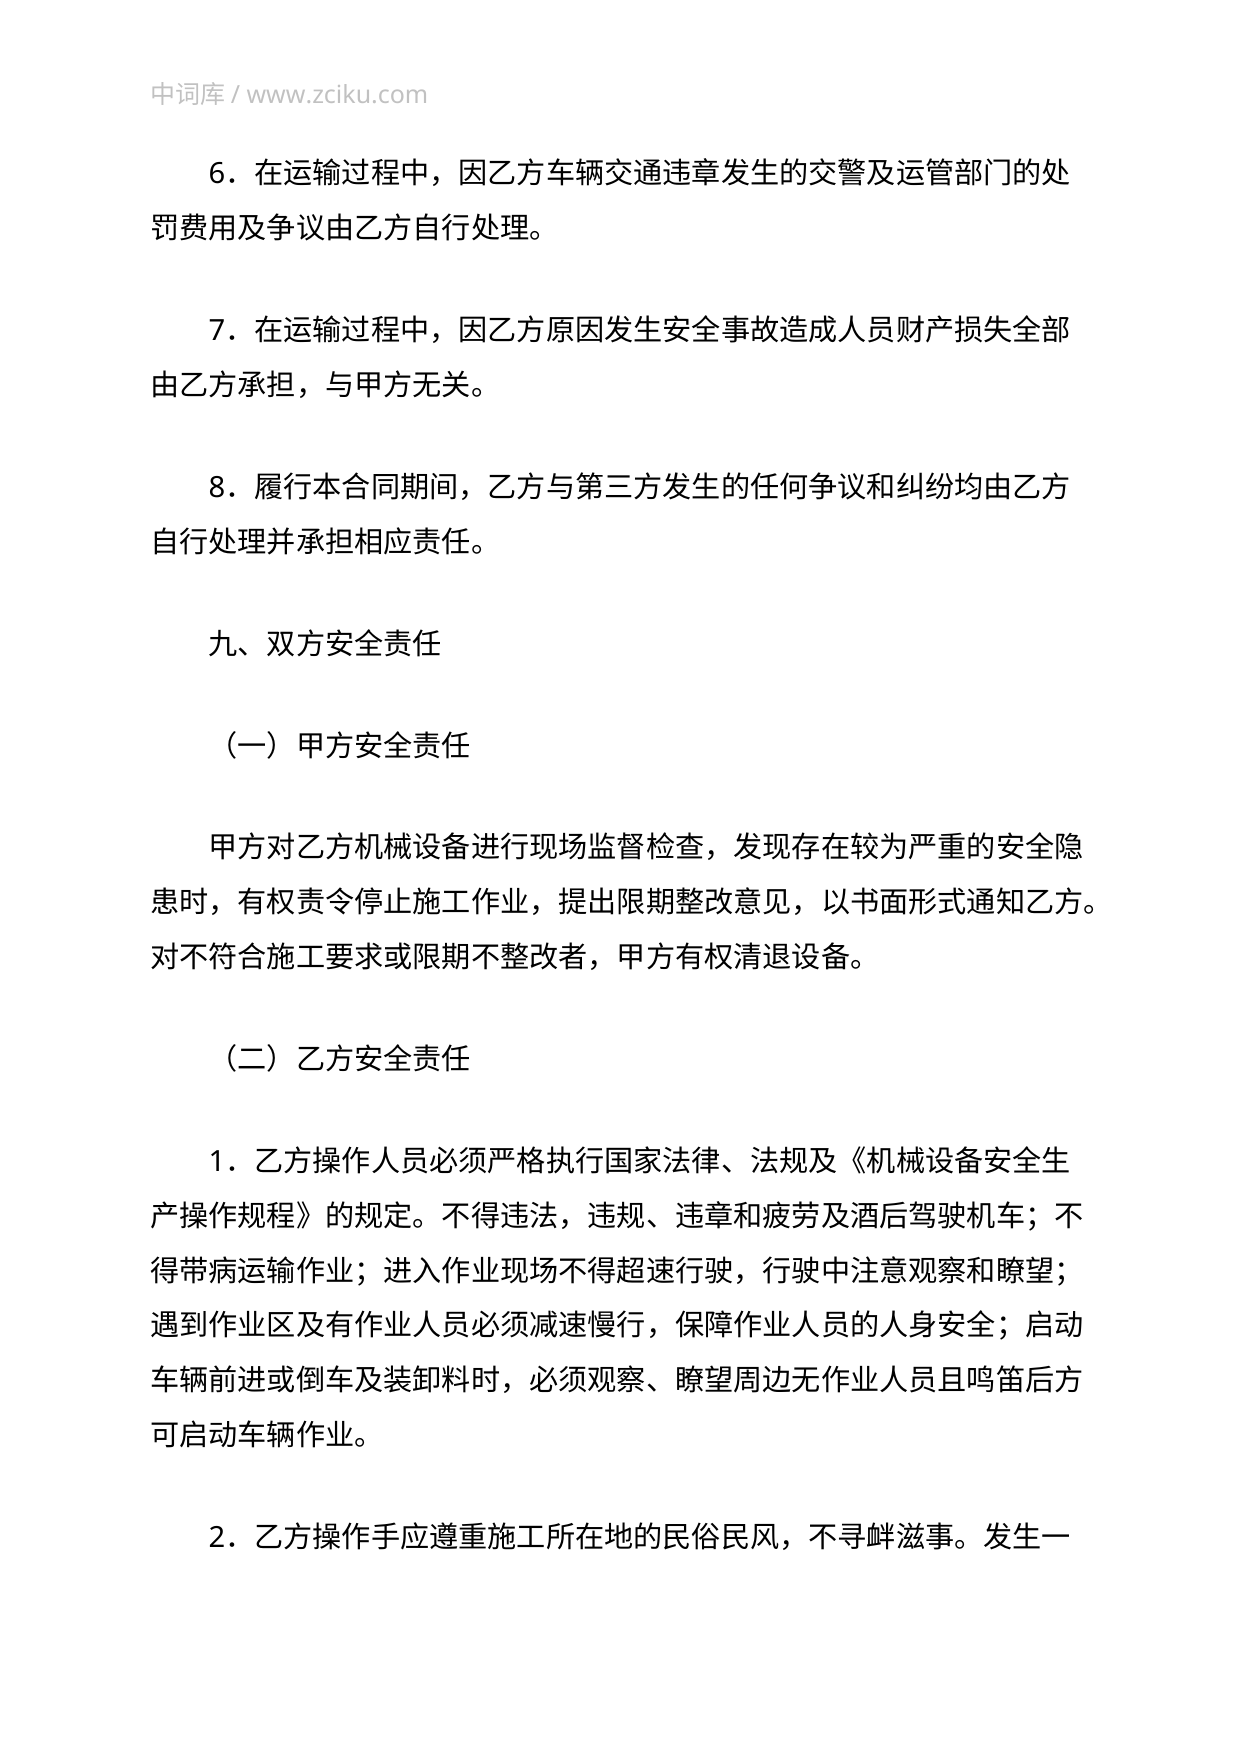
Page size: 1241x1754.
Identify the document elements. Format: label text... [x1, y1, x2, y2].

text （一）甲方安全责任 [150, 722, 1090, 764]
text 8．履行本合同期间，乙方与第三方发生的任何争议和纠纷均由乙方自行处理并承担相应责任。 [150, 463, 1090, 561]
text 7．在运输过程中，因乙方原因发生安全事故造成人员财产损失全部由乙方承担，与甲方无关。 [150, 307, 1090, 404]
text 6．在运输过程中，因乙方车辆交通违章发生的交警及运管部门的处罚费用及争议由乙方自行处理。 [150, 150, 1090, 247]
text 九、双方安全责任 [150, 620, 1090, 663]
text 甲方对乙方机械设备进行现场监督检查，发现存在较为严重的安全隐患时，有权责令停止施工作业，提出限期整改意见，以书面形式通知乙方。对不符合施工要求或限期不整改者，甲方有权清退设备。 [150, 824, 1090, 976]
text （二）乙方安全责任 [150, 1035, 1090, 1078]
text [150, 1513, 1090, 1556]
text 1．乙方操作人员必须严格执行国家法律、法规及《机械设备安全生产操作规程》的规定。不得违法，违规、违章和疲劳及酒后驾驶机车；不得带病运输作业；进入作业现场不得超速行驶，行驶中注意观察和瞭望；遇到作业区及有作业人员必须减速慢行，保障作业人员的人身安全；启动车辆前进或倒车及装卸料时，必须观察、瞭望周边无作业人员且鸣笛后方可启动车辆作业。 [150, 1137, 1090, 1454]
